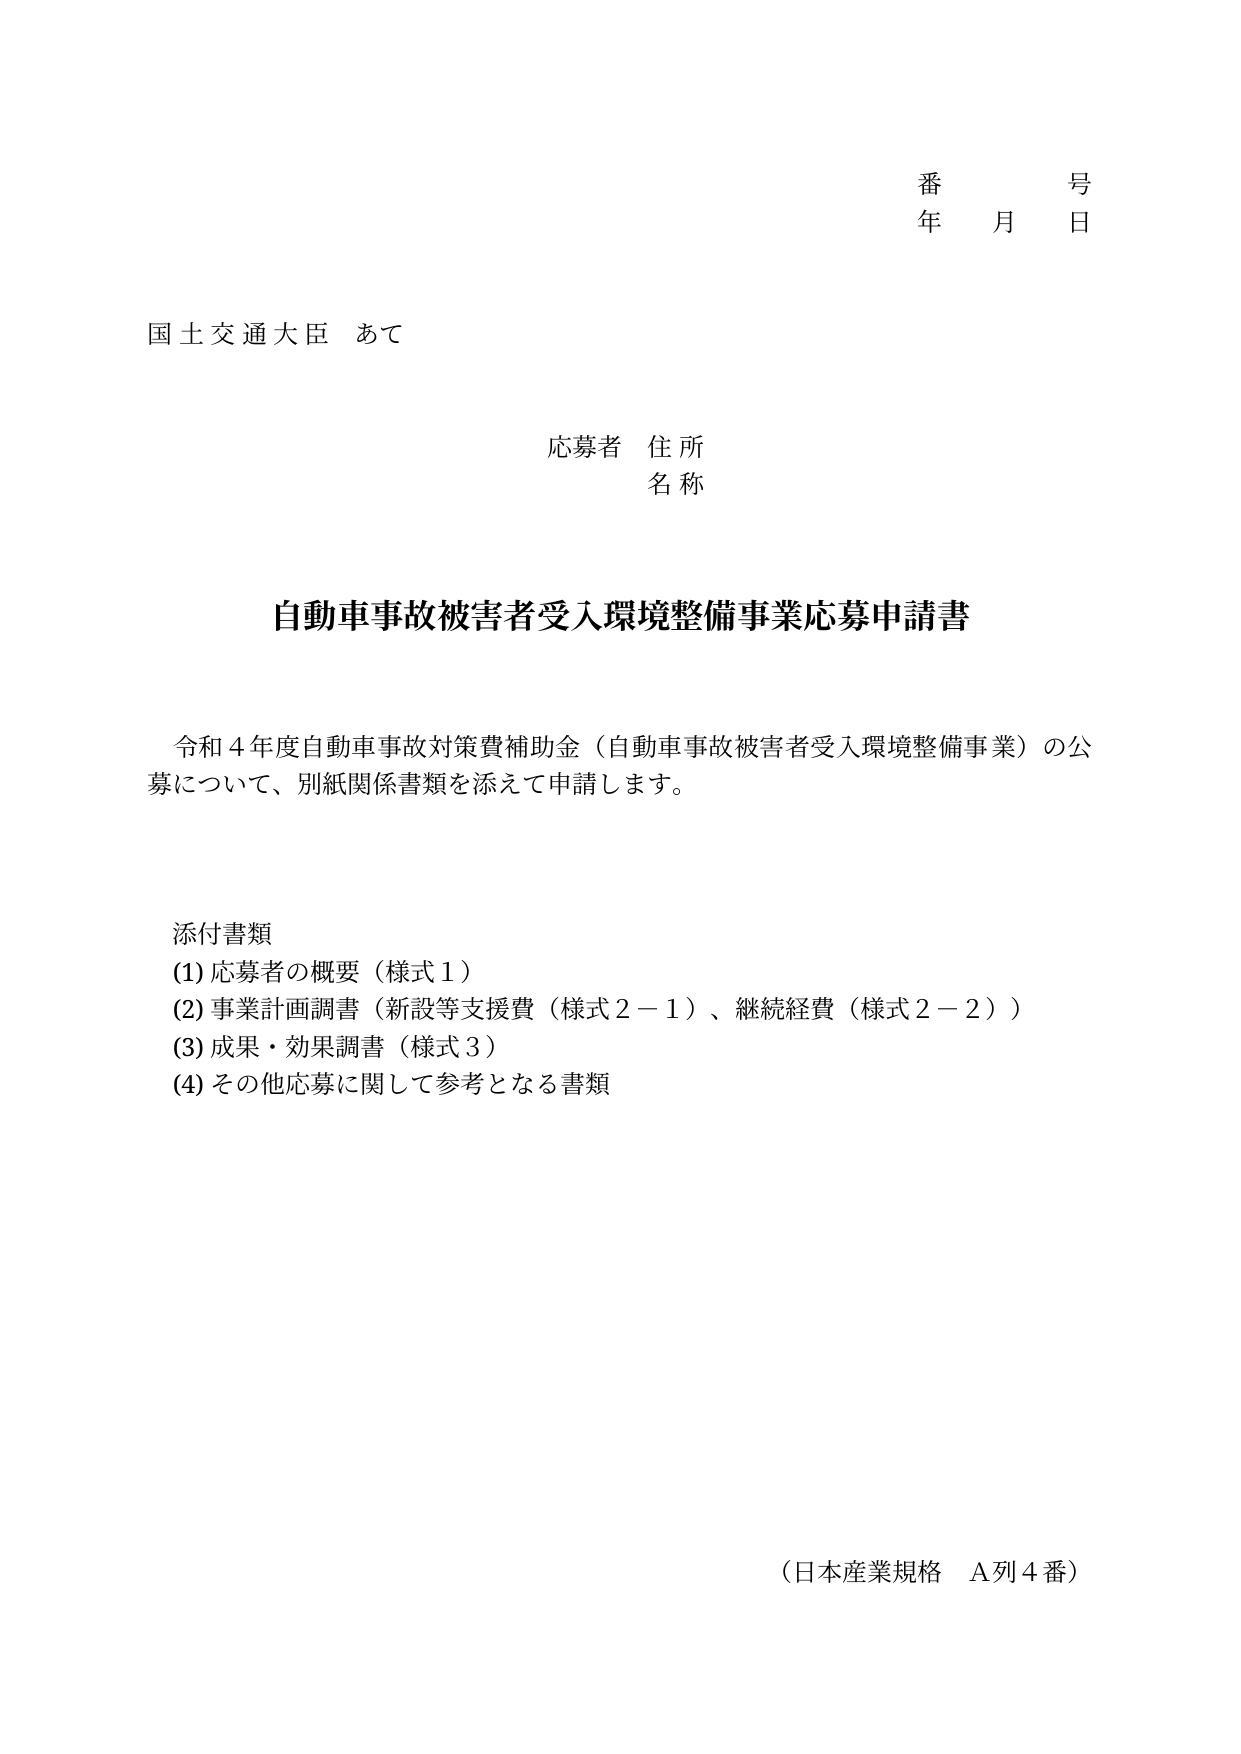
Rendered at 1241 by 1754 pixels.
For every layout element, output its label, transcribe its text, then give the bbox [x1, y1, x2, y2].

text 令和４年度自動車事故対策費補助金（自動車事故被害者受入環境整備事業）の公募について、別紙関係書類を添えて申請します。 [148, 727, 1092, 802]
text (4) その他応募に関して参考となる書類 [148, 1064, 1092, 1102]
text 年 月 日 [148, 202, 1092, 239]
text 自動車事故被害者受入環境整備事業応募申請書 [148, 577, 1092, 652]
text 応募者 住 所 [148, 427, 1092, 464]
text (2) 事業計画調書（新設等支援費（様式２－１）、継続経費（様式２－２）） [148, 989, 1092, 1027]
text (1) 応募者の概要（様式１） [148, 952, 1092, 989]
text (3) 成果・効果調書（様式３） [148, 1027, 1092, 1064]
text （日本産業規格 Ａ列４番） [148, 1552, 1092, 1589]
text 添付書類 [148, 914, 1092, 952]
text 番 号 [148, 164, 1092, 202]
text 国 土 交 通 大 臣 あて [148, 314, 1092, 352]
text 名 称 [148, 464, 1092, 502]
